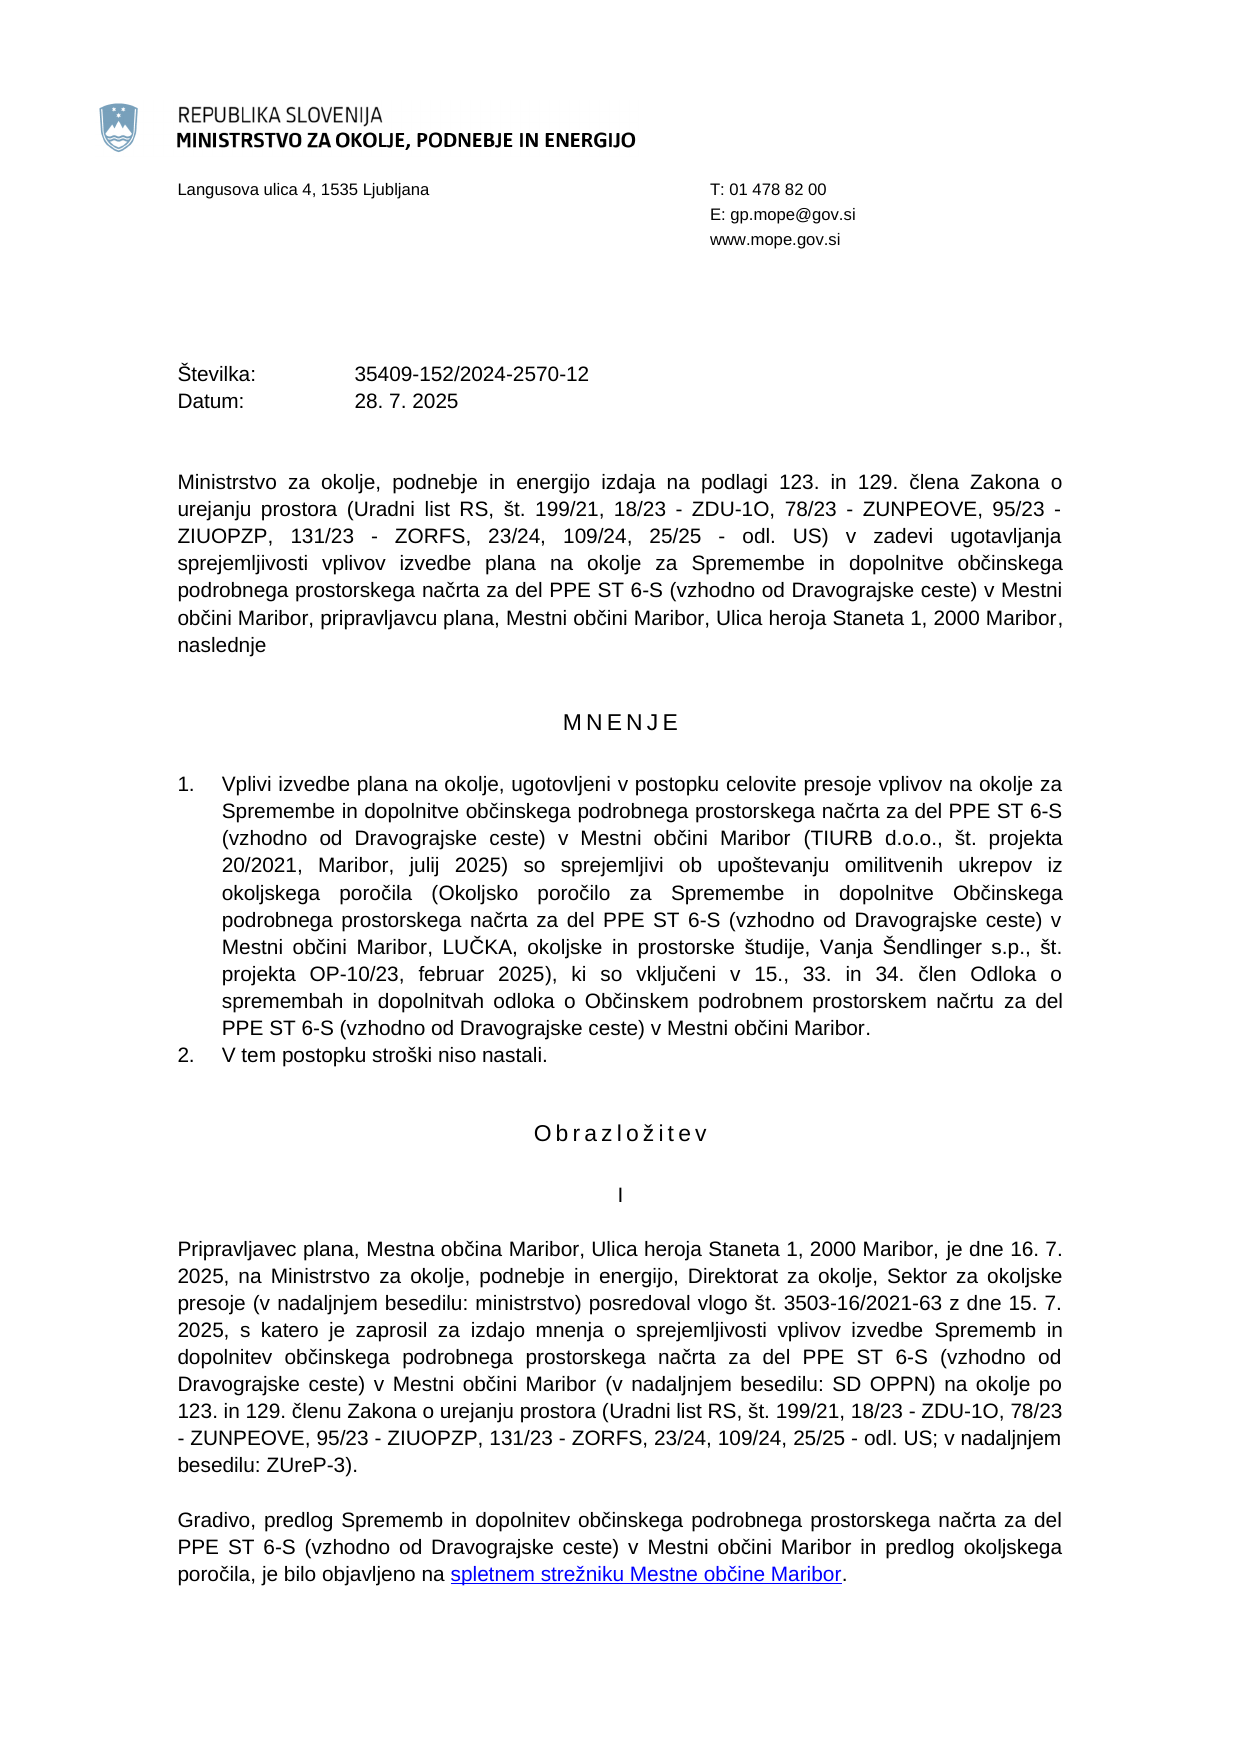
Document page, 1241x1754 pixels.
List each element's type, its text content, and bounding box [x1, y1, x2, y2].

text I [177, 1179, 1063, 1206]
list Vplivi izvedbe plana na okolje, ugotovljeni v postopku celovite presoje vplivov na okolje za Spremembe in dopolnitve občinskega podrobnega prostorskega načrta za del PPE ST 6-S (vzhodno od Dravograjske ceste) v Mestni občini Maribor (TIURB d.o.o., št. projekta 20/2021, Maribor, julij 2025) so sprejemljivi ob upoštevanju omilitvenih ukrepov iz okoljskega poročila (Okoljsko poročilo za Spremembe in dopolnitve Občinskega podrobnega prostorskega načrta za del PPE ST 6-S (vzhodno od Dravograjske ceste) v Mestni občini Maribor, LUČKA, okoljske in prostorske študije, Vanja Šendlinger s.p., št. projekta OP-10/23, februar 2025), ki so vključeni v 15., 33. in 34. člen Odloka o spremembah in dopolnitvah odloka o Občinskem podrobnem prostorskem načrtu za del PPE ST 6-S (vzhodno od Dravograjske ceste) v Mestni občini Maribor. [177, 769, 1063, 1040]
list V tem postopku stroški niso nastali. [177, 1040, 1063, 1067]
text Obrazložitev [177, 1119, 1063, 1146]
text MNENJE [177, 708, 1063, 736]
text Datum: 28. 7. 2025 [177, 386, 1063, 413]
text Številka: 35409-152/2024-2570-12 [177, 358, 1063, 386]
picture [94, 100, 639, 157]
text Ministrstvo za okolje, podnebje in energijo izdaja na podlagi 123. in 129. člena Zakona o urejanju prostora (Uradni list RS, št. 199/21, 18/23 - ZDU-1O, 78/23 - ZUNPEOVE, 95/23 - ZIUOPZP, 131/23 - ZORFS, 23/24, 109/24, 25/25 - odl. US) v zadevi ugotavljanja sprejemljivosti vplivov izvedbe plana na okolje za Spremembe in dopolnitve občinskega podrobnega prostorskega načrta za del PPE ST 6-S (vzhodno od Dravograjske ceste) v Mestni občini Maribor, pripravljavcu plana, Mestni občini Maribor, Ulica heroja Staneta 1, 2000 Maribor, naslednje [177, 467, 1063, 656]
text Gradivo, predlog Sprememb in dopolnitev občinskega podrobnega prostorskega načrta za del PPE ST 6-S (vzhodno od Dravograjske ceste) v Mestni občini Maribor in predlog okoljskega poročila, je bilo objavljeno na spletnem strežniku Mestne občine Maribor. [177, 1504, 1063, 1586]
text Pripravljavec plana, Mestna občina Maribor, Ulica heroja Staneta 1, 2000 Maribor, je dne 16. 7. 2025, na Ministrstvo za okolje, podnebje in energijo, Direktorat za okolje, Sektor za okoljske presoje (v nadaljnjem besedilu: ministrstvo) posredoval vlogo št. 3503-16/2021-63 z dne 15. 7. 2025, s katero je zaprosil za izdajo mnenja o sprejemljivosti vplivov izvedbe Sprememb in dopolnitev občinskega podrobnega prostorskega načrta za del PPE ST 6-S (vzhodno od Dravograjske ceste) v Mestni občini Maribor (v nadaljnjem besedilu: SD OPPN) na okolje po 123. in 129. členu Zakona o urejanju prostora (Uradni list RS, št. 199/21, 18/23 - ZDU-1O, 78/23 - ZUNPEOVE, 95/23 - ZIUOPZP, 131/23 - ZORFS, 23/24, 109/24, 25/25 - odl. US; v nadaljnjem besedilu: ZUreP-3). [177, 1233, 1063, 1477]
